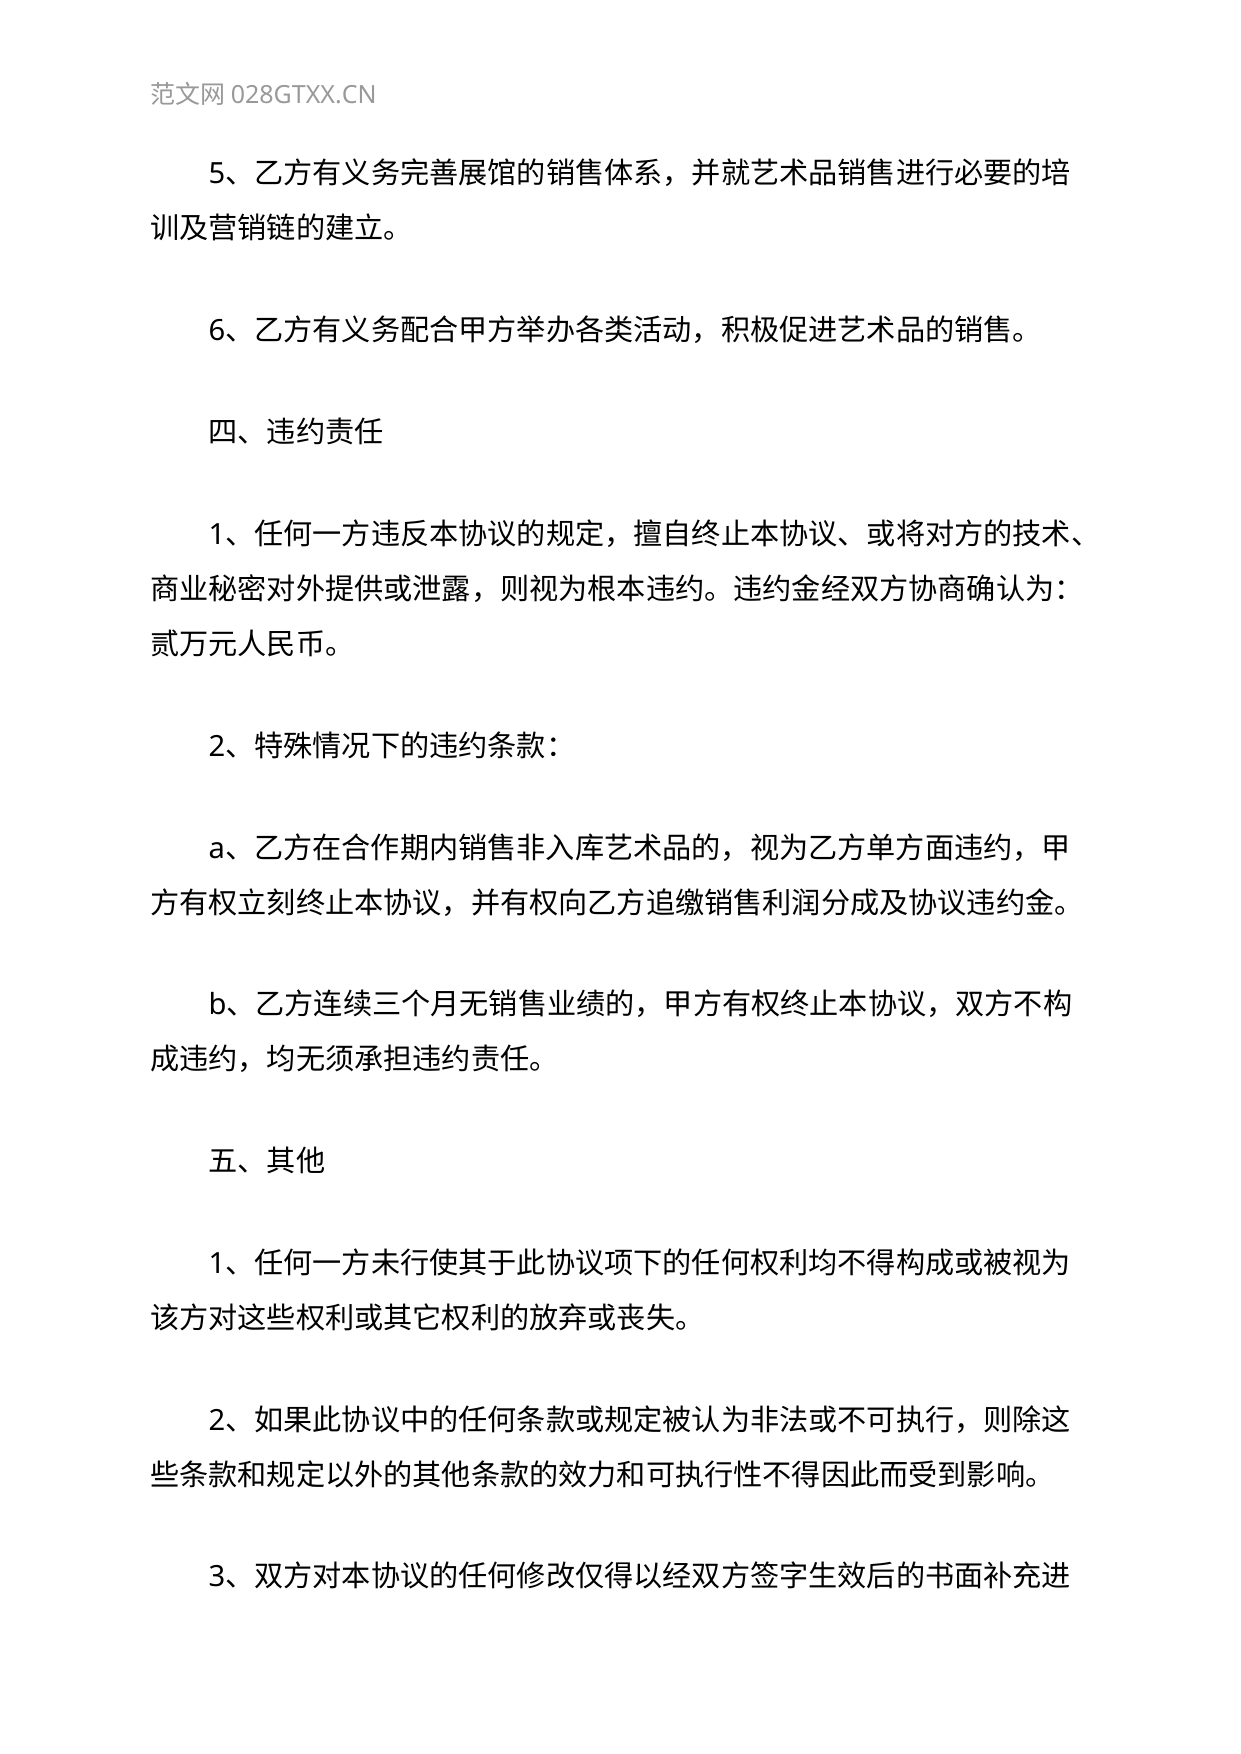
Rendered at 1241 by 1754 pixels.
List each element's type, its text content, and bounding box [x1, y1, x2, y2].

text 1、任何一方违反本协议的规定，擅自终止本协议、或将对方的技术、商业秘密对外提供或泄露，则视为根本违约。违约金经双方协商确认为：贰万元人民币。 [150, 511, 1090, 663]
text b、乙方连续三个月无销售业绩的，甲方有权终止本协议，双方不构成违约，均无须承担违约责任。 [150, 981, 1090, 1078]
text 6、乙方有义务配合甲方举办各类活动，积极促进艺术品的销售。 [150, 307, 1090, 349]
text 2、特殊情况下的违约条款： [150, 722, 1090, 764]
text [150, 1553, 1090, 1595]
text 5、乙方有义务完善展馆的销售体系，并就艺术品销售进行必要的培训及营销链的建立。 [150, 150, 1090, 247]
text a、乙方在合作期内销售非入库艺术品的，视为乙方单方面违约，甲方有权立刻终止本协议，并有权向乙方追缴销售利润分成及协议违约金。 [150, 824, 1090, 921]
text 1、任何一方未行使其于此协议项下的任何权利均不得构成或被视为该方对这些权利或其它权利的放弃或丧失。 [150, 1239, 1090, 1337]
text 五、其他 [150, 1138, 1090, 1180]
text 四、违约责任 [150, 409, 1090, 451]
text 2、如果此协议中的任何条款或规定被认为非法或不可执行，则除这些条款和规定以外的其他条款的效力和可执行性不得因此而受到影响。 [150, 1396, 1090, 1493]
